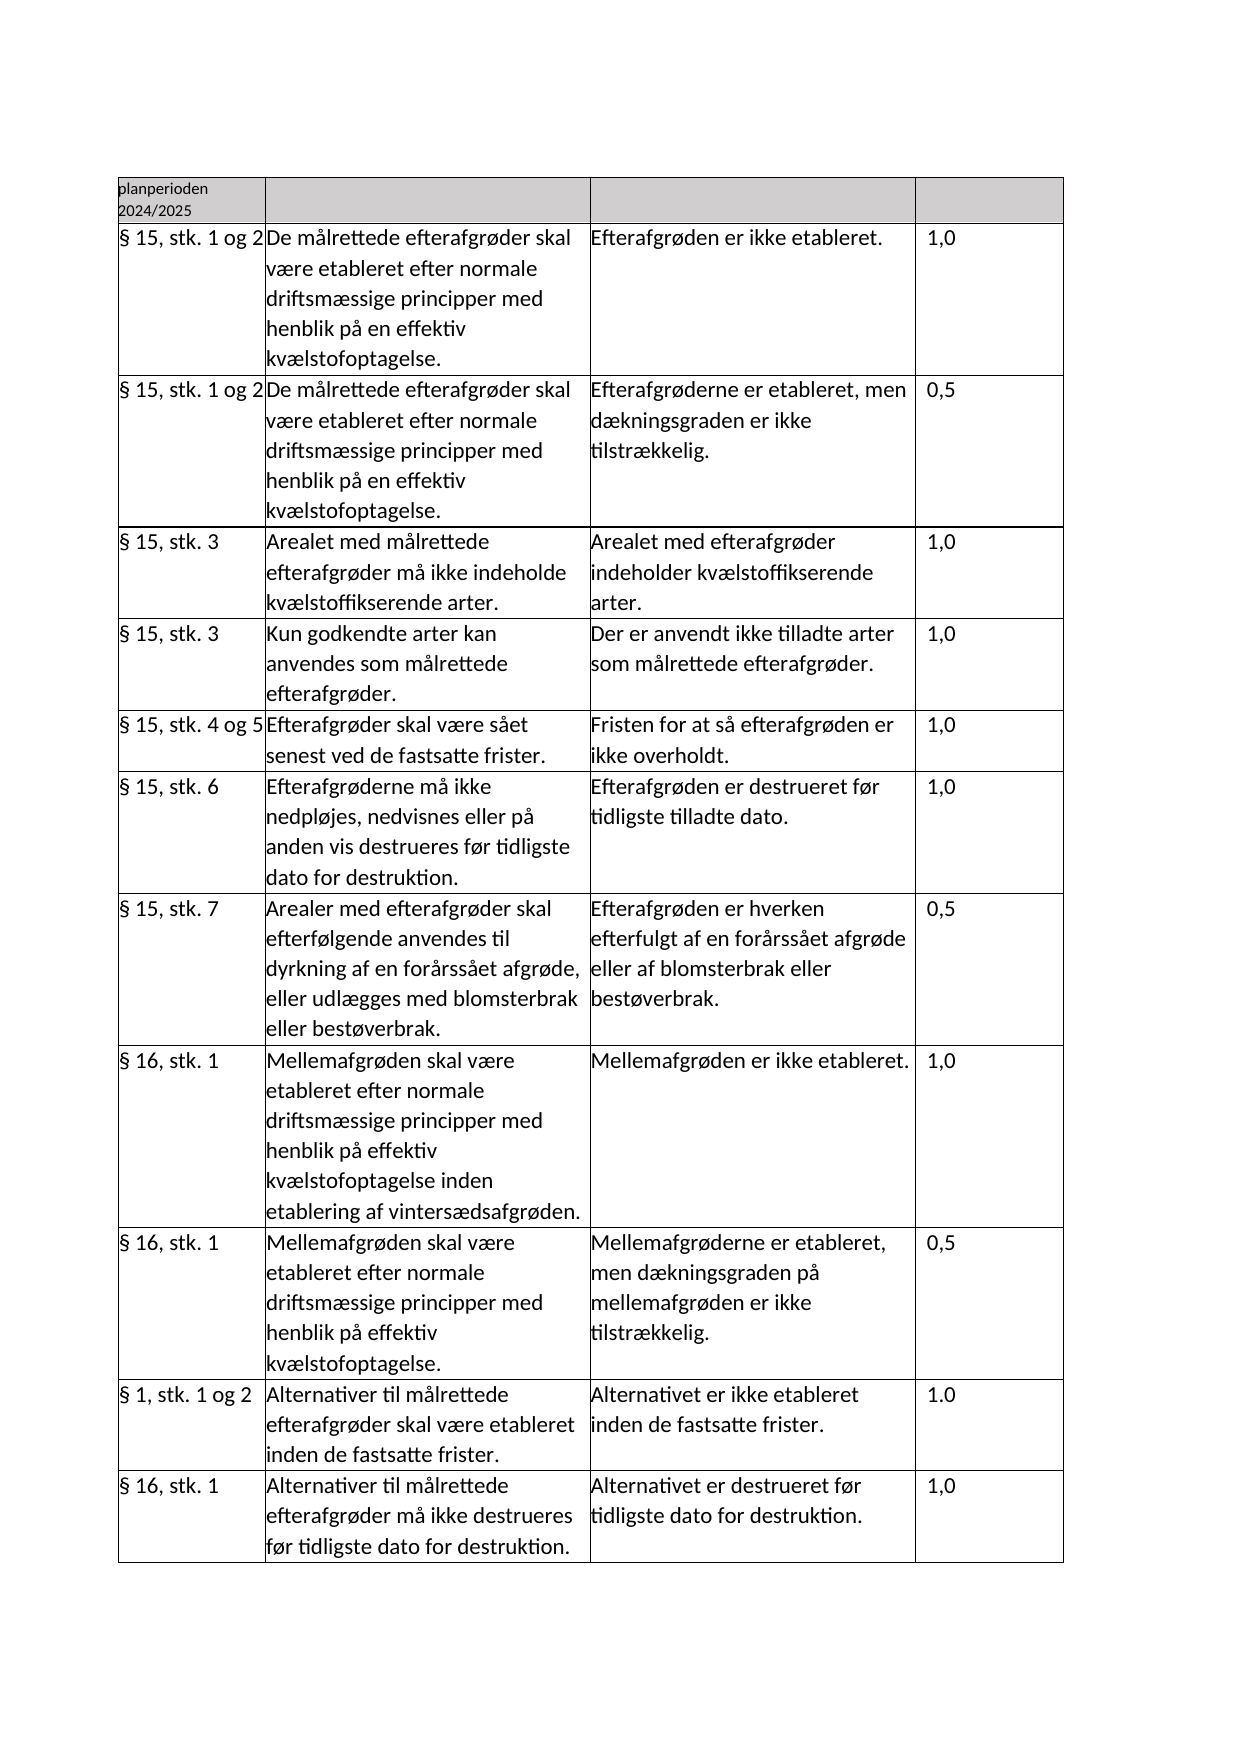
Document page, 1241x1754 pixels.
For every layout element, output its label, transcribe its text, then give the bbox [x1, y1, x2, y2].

table_cell Alternativet er destrueret før tidligste dato for destruktion. [591, 1471, 915, 1562]
table_cell Arealer med efterafgrøder skal efterfølgende anvendes til dyrkning af en forårssået afgrøde, eller udlægges med blomsterbrak eller bestøverbrak. [266, 894, 590, 1045]
table_cell § 15, stk. 3 [119, 528, 265, 618]
table_cell Mellemafgrøden er ikke etableret. [591, 1046, 915, 1227]
table_header Vægtnings-faktor* [916, 178, 1063, 222]
table_cell 0,5 [916, 894, 1063, 1045]
table_cell Arealet med efterafgrøder indeholder kvælstoffikserende arter. [591, 528, 915, 618]
table_cell Efterafgrøderne er etableret, men dækningsgraden er ikke tilstrækkelig. [591, 376, 915, 526]
table_cell 1,0 [916, 224, 1063, 374]
table_cell Mellemafgrøden skal være etableret efter normale driftsmæssige principper med henblik på effektiv kvælstofoptagelse. [266, 1228, 590, 1379]
table_cell 1,0 [916, 619, 1063, 709]
table_cell 1.0 [916, 1380, 1063, 1470]
table_cell § 16, stk. 1 [119, 1046, 265, 1227]
table_cell 0,5 [916, 1228, 1063, 1379]
table_cell § 15, stk. 1 og 2 [119, 376, 265, 526]
table_cell Alternativer til målrettede efterafgrøder må ikke destrueres før tidligste dato for destruktion. [266, 1471, 590, 1562]
table_cell Efterafgrøderne må ikke nedpløjes, nedvisnes eller på anden vis destrueres før tidligste dato for destruktion. [266, 772, 590, 893]
table_cell Alternativer til målrettede efterafgrøder skal være etableret inden de fastsatte frister. [266, 1380, 590, 1470]
table_cell 1,0 [916, 711, 1063, 771]
table_cell § 15, stk. 4 og 5 [119, 711, 265, 771]
table_cell Der er anvendt ikke tilladte arter som målrettede efterafgrøder. [591, 619, 915, 709]
table_cell 1,0 [916, 1471, 1063, 1562]
table_cell Fristen for at så efterafgrøden er ikke overholdt. [591, 711, 915, 771]
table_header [119, 178, 265, 222]
table_cell § 15, stk. 1 og 2 [119, 224, 265, 374]
table_cell Efterafgrøden er ikke etableret. [591, 224, 915, 374]
table_cell Efterafgrøder skal være sået senest ved de fastsatte frister. [266, 711, 590, 771]
table_header Overtrædelse [591, 178, 915, 222]
table_cell § 15, stk. 7 [119, 894, 265, 1045]
table_header Forpligtelse [266, 178, 590, 222]
table_cell Kun godkendte arter kan anvendes som målrettede efterafgrøder. [266, 619, 590, 709]
table_cell § 15, stk. 3 [119, 619, 265, 709]
table_cell Alternativet er ikke etableret inden de fastsatte frister. [591, 1380, 915, 1470]
table_cell Arealet med målrettede efterafgrøder må ikke indeholde kvælstoffikserende arter. [266, 528, 590, 618]
table_cell 0,5 [916, 376, 1063, 526]
table_cell De målrettede efterafgrøder skal være etableret efter normale driftsmæssige principper med henblik på en effektiv kvælstofoptagelse. [266, 376, 590, 526]
table_cell 1,0 [916, 1046, 1063, 1227]
table_cell Efterafgrøden er hverken efterfulgt af en forårssået afgrøde eller af blomsterbrak eller bestøverbrak. [591, 894, 915, 1045]
table_cell § 16, stk. 1 [119, 1471, 265, 1562]
table_cell § 15, stk. 6 [119, 772, 265, 893]
table_cell Efterafgrøden er destrueret før tidligste tilladte dato. [591, 772, 915, 893]
table_cell Mellemafgrøden skal være etableret efter normale driftsmæssige principper med henblik på effektiv kvælstofoptagelse inden etablering af vintersædsafgrøden. [266, 1046, 590, 1227]
table_cell Mellemafgrøderne er etableret, men dækningsgraden på mellemafgrøden er ikke tilstrækkelig. [591, 1228, 915, 1379]
table_cell De målrettede efterafgrøder skal være etableret efter normale driftsmæssige principper med henblik på en effektiv kvælstofoptagelse. [266, 224, 590, 374]
table_cell 1,0 [916, 528, 1063, 618]
table_cell § 1, stk. 1 og 2 [119, 1380, 265, 1470]
table_cell 1,0 [916, 772, 1063, 893]
table_cell § 16, stk. 1 [119, 1228, 265, 1379]
